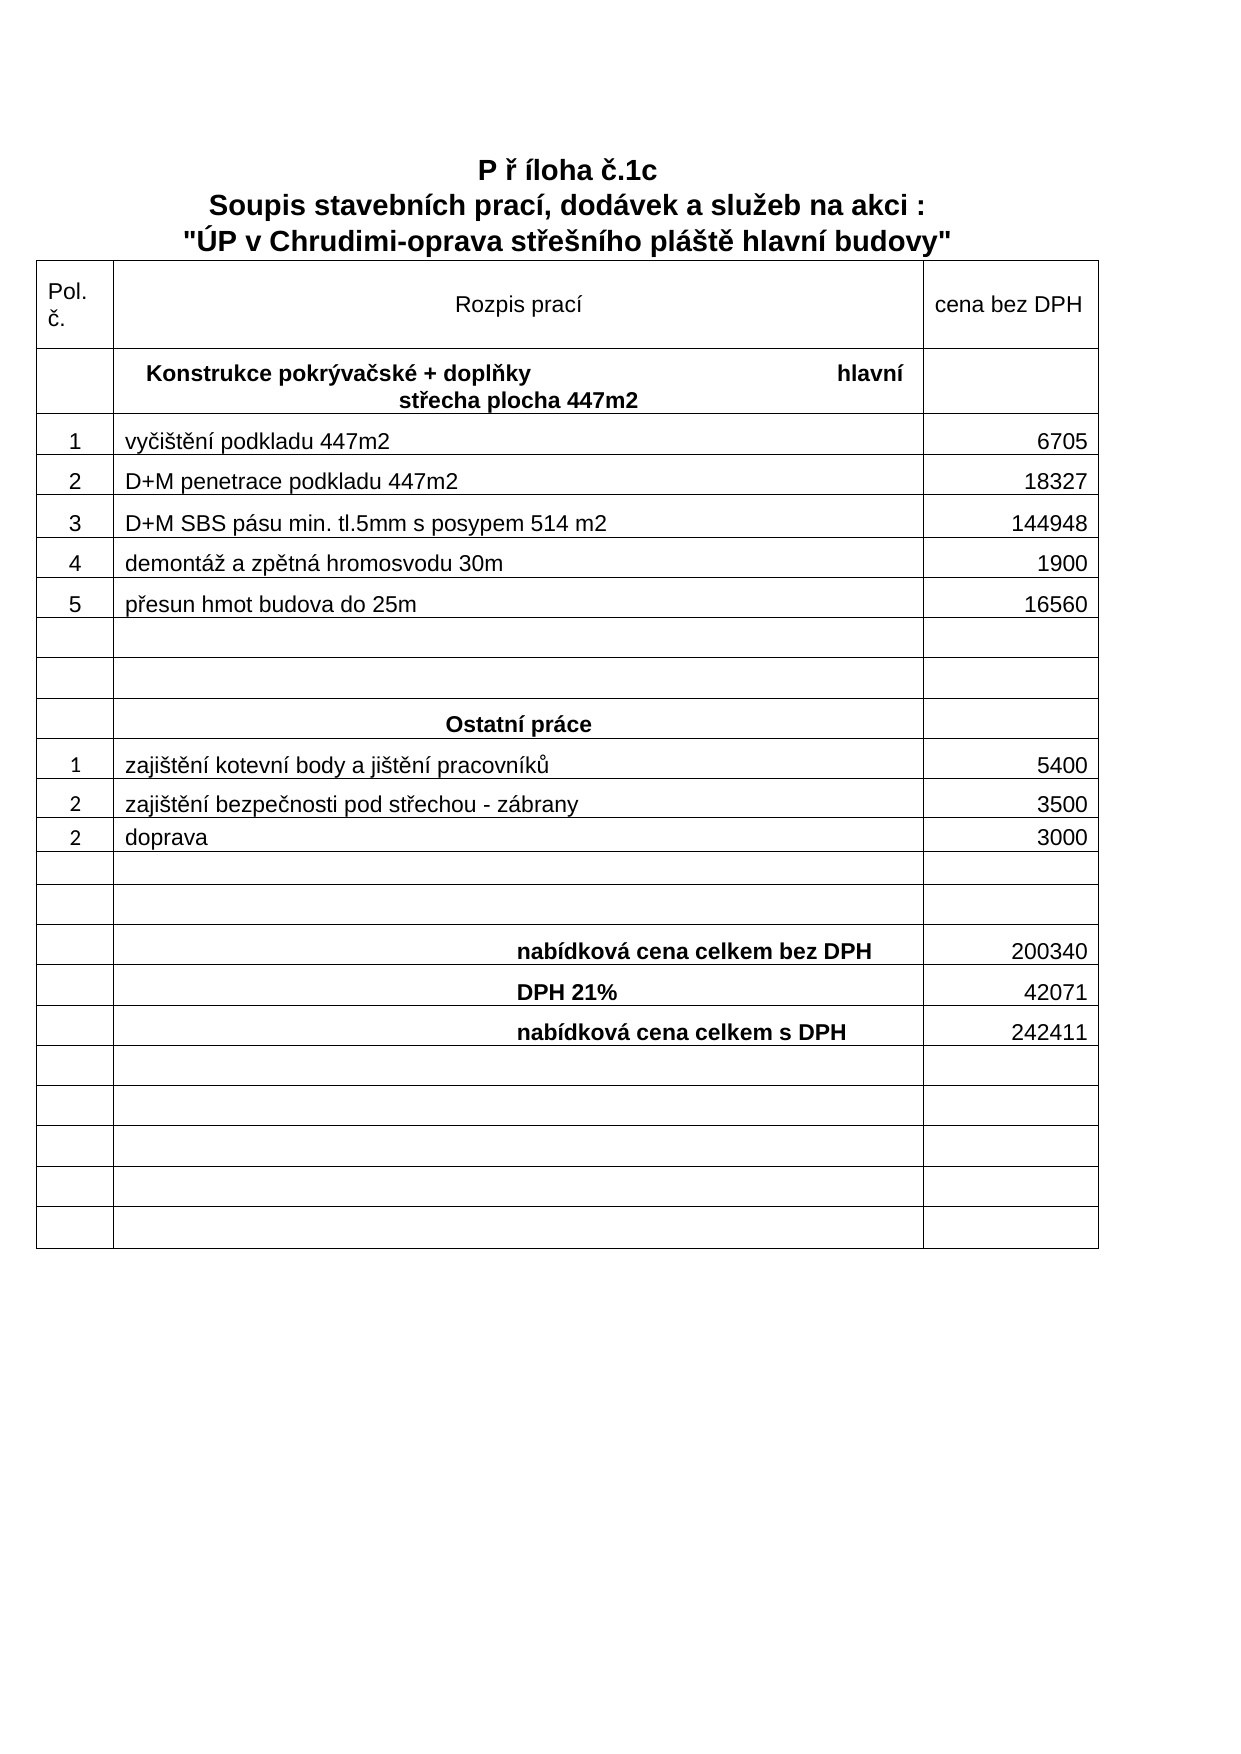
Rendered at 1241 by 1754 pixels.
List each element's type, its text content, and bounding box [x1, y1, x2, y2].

table_cell [924, 1167, 1098, 1206]
table_cell vyčištění podkladu 447m2 [114, 414, 923, 454]
table_cell nabídková cena celkem bez DPH [114, 925, 923, 964]
table_cell [37, 925, 113, 964]
table_cell [37, 1086, 113, 1125]
table_cell [924, 349, 1098, 413]
table_cell [114, 1207, 923, 1248]
table_cell doprava [114, 818, 923, 851]
table_cell [114, 852, 923, 884]
table_cell [37, 885, 113, 924]
table_cell [924, 1207, 1098, 1248]
table_cell 200340 [924, 925, 1098, 964]
table_cell zajištění bezpečnosti pod střechou - zábrany [114, 779, 923, 817]
table_cell DPH 21% [114, 965, 923, 1005]
table_cell 42071 [924, 965, 1098, 1005]
table_cell 242411 [924, 1006, 1098, 1045]
table_cell [37, 618, 113, 657]
table_cell D+M SBS pásu min. tl.5mm s posypem 514 m2 [114, 495, 923, 537]
table_cell [37, 1167, 113, 1206]
table_header cena bez DPH [924, 261, 1098, 348]
table_header Pol. č. [37, 261, 113, 348]
table_cell [924, 1086, 1098, 1125]
table_cell 144948 [924, 495, 1098, 537]
text P ř íloha č.1c [36, 153, 1099, 186]
table_header Rozpis prací [114, 261, 923, 348]
table_cell [37, 1006, 113, 1045]
table_cell 6705 [924, 414, 1098, 454]
table_cell [114, 618, 923, 657]
table_cell [37, 852, 113, 884]
table_cell D+M penetrace podkladu 447m2 [114, 455, 923, 494]
table_cell [37, 1126, 113, 1166]
table_cell 1 [37, 414, 113, 454]
table_cell Konstrukce pokrývačské + doplňky hlavní střecha plocha 447m2 [114, 349, 923, 413]
text Soupis stavebních prací, dodávek a služeb na akci : "ÚP v Chrudimi-oprava střešního pláště hlavní budovy" [36, 188, 1099, 258]
table_cell přesun hmot budova do 25m [114, 578, 923, 617]
table_cell [924, 618, 1098, 657]
table_cell 3 [37, 495, 113, 537]
table_cell 16560 [924, 578, 1098, 617]
table_cell [37, 1046, 113, 1085]
table_cell [114, 1086, 923, 1125]
table_cell 3500 [924, 779, 1098, 817]
table_cell 2 [37, 818, 113, 851]
table_cell [114, 1046, 923, 1085]
table_cell [114, 885, 923, 924]
table_cell demontáž a zpětná hromosvodu 30m [114, 538, 923, 577]
table_cell [924, 1126, 1098, 1166]
table_cell [114, 1167, 923, 1206]
table_cell [37, 699, 113, 738]
table_cell [924, 852, 1098, 884]
table_cell [924, 699, 1098, 738]
table_cell [37, 658, 113, 698]
table_cell 4 [37, 538, 113, 577]
table_cell [114, 1126, 923, 1166]
table_cell zajištění kotevní body a jištění pracovníků [114, 739, 923, 778]
table_cell nabídková cena celkem s DPH [114, 1006, 923, 1045]
table_cell 1900 [924, 538, 1098, 577]
table_cell [37, 1207, 113, 1248]
table_cell [924, 885, 1098, 924]
table_cell Ostatní práce [114, 699, 923, 738]
table_cell [924, 658, 1098, 698]
table_cell 2 [37, 779, 113, 817]
table_cell [924, 1046, 1098, 1085]
table_cell 1 [37, 739, 113, 778]
table_cell [37, 965, 113, 1005]
table_cell 5400 [924, 739, 1098, 778]
table_cell [37, 349, 113, 413]
table_cell 2 [37, 455, 113, 494]
table_cell 5 [37, 578, 113, 617]
table_cell [114, 658, 923, 698]
table_cell 18327 [924, 455, 1098, 494]
table_cell 3000 [924, 818, 1098, 851]
